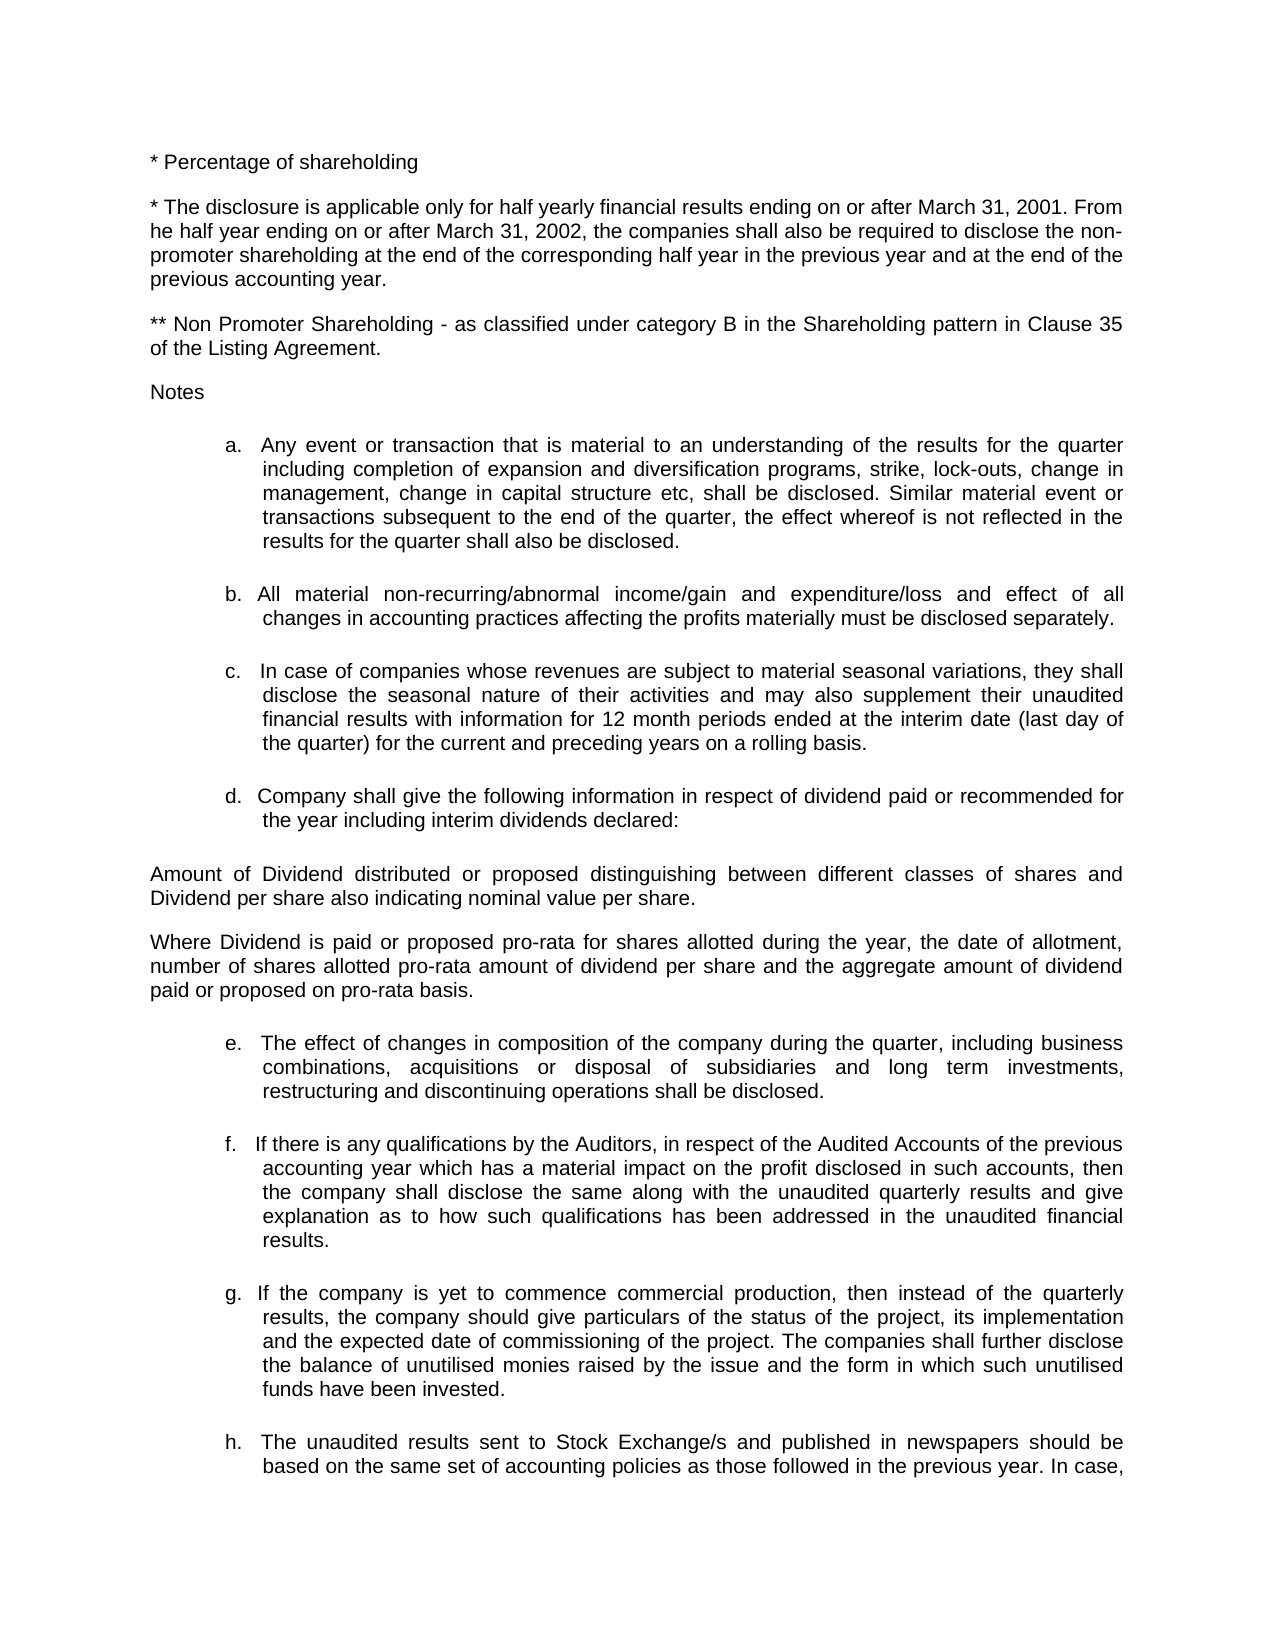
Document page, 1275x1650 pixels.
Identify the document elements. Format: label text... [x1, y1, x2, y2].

text ** Non Promoter Shareholding - as classified under category B in the Shareholding pattern in Clause 35 of the Listing Agreement. [150, 311, 1125, 359]
text c. In case of companies whose revenues are subject to material seasonal variations, they shall disclose the seasonal nature of their activities and may also supplement their unaudited financial results with information for 12 month periods ended at the interim date (last day of the quarter) for the current and preceding years on a rolling basis. [225, 659, 1125, 755]
text * The disclosure is applicable only for half yearly financial results ending on or after March 31, 2001. From he half year ending on or after March 31, 2002, the companies shall also be required to disclose the non-promoter shareholding at the end of the corresponding half year in the previous year and at the end of the previous accounting year. [150, 195, 1125, 291]
text e. The effect of changes in composition of the company during the quarter, including business combinations, acquisitions or disposal of subsidiaries and long term investments, restructuring and discontinuing operations shall be disclosed. [225, 1031, 1125, 1103]
text g. If the company is yet to commence commercial production, then instead of the quarterly results, the company should give particulars of the status of the project, its implementation and the expected date of commissioning of the project. The companies shall further disclose the balance of unutilised monies raised by the issue and the form in which such unutilised funds have been invested. [225, 1281, 1125, 1401]
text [225, 1430, 1125, 1478]
text Notes [150, 380, 1125, 404]
text b. All material non-recurring/abnormal income/gain and expenditure/loss and effect of all changes in accounting practices affecting the profits materially must be disclosed separately. [225, 582, 1125, 630]
text d. Company shall give the following information in respect of dividend paid or recommended for the year including interim dividends declared: [225, 784, 1125, 832]
text Amount of Dividend distributed or proposed distinguishing between different classes of shares and Dividend per share also indicating nominal value per share. [150, 861, 1125, 909]
text f. If there is any qualifications by the Auditors, in respect of the Audited Accounts of the previous accounting year which has a material impact on the profit disclosed in such accounts, then the company shall disclose the same along with the unaudited quarterly results and give explanation as to how such qualifications has been addressed in the unaudited financial results. [225, 1132, 1125, 1252]
text * Percentage of shareholding [150, 150, 1125, 174]
text Where Dividend is paid or proposed pro-rata for shares allotted during the year, the date of allotment, number of shares allotted pro-rata amount of dividend per share and the aggregate amount of dividend paid or proposed on pro-rata basis. [150, 930, 1125, 1002]
text a. Any event or transaction that is material to an understanding of the results for the quarter including completion of expansion and diversification programs, strike, lock-outs, change in management, change in capital structure etc, shall be disclosed. Similar material event or transactions subsequent to the end of the quarter, the effect whereof is not reflected in the results for the quarter shall also be disclosed. [225, 433, 1125, 553]
